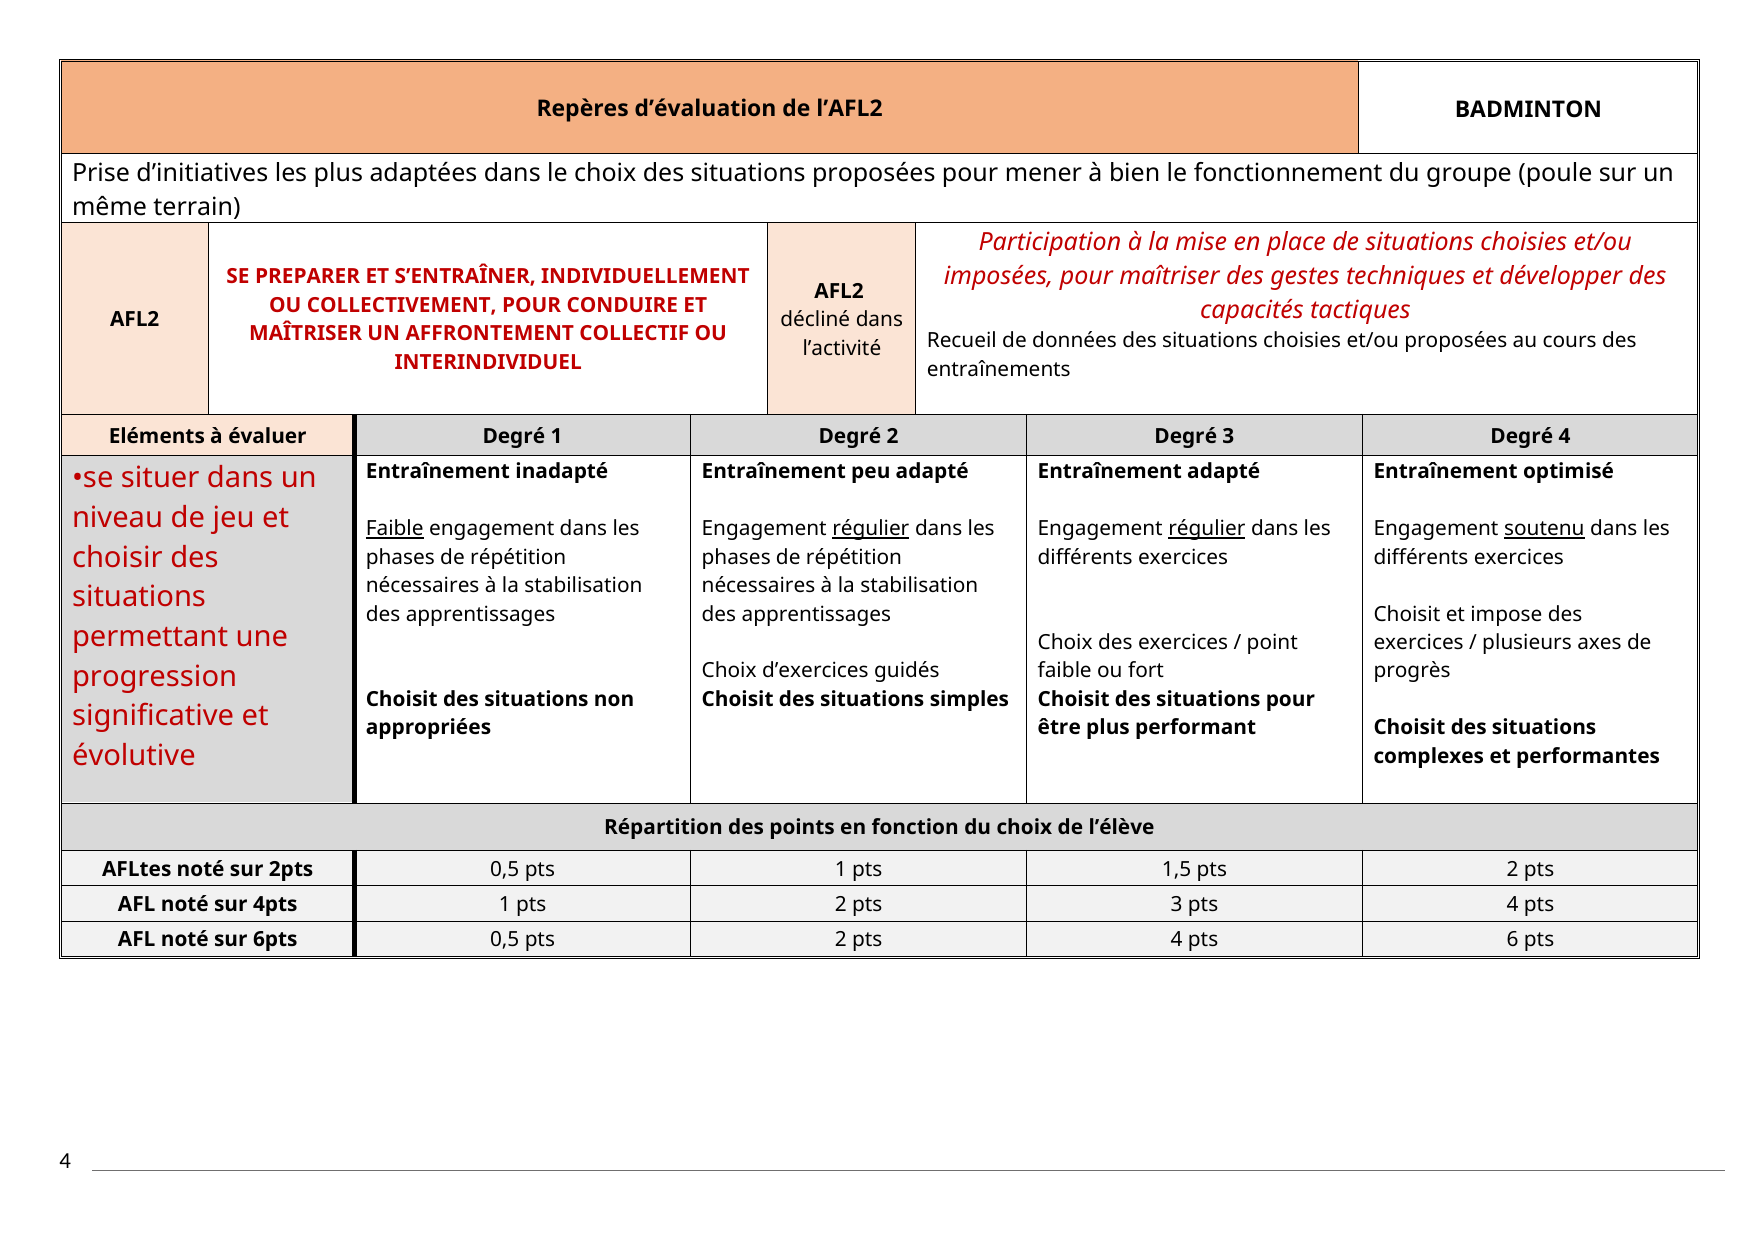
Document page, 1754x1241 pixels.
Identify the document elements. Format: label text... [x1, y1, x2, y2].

table_cell 2 pts [691, 886, 1026, 921]
table_cell SE PREPARER ET S’ENTRAÎNER, INDIVIDUELLEMENT OU COLLECTIVEMENT, POUR CONDUIRE ET MAÎTRISER UN AFFRONTEMENT COLLECTIF OU INTERINDIVIDUEL [209, 223, 767, 414]
table_cell AFLtes noté sur 2pts [62, 851, 352, 885]
table_cell Répartition des points en fonction du choix de l’élève [62, 804, 1697, 850]
table_cell •se situer dans un niveau de jeu et choisir des situations permettant une progression significative et évolutive [62, 456, 352, 802]
table_cell 0,5 pts [357, 922, 690, 956]
table_cell 1,5 pts [1027, 851, 1362, 885]
table_cell Entraînement inadapté Faible engagement dans les phases de répétition nécessaires à la stabilisation des apprentissages Choisit des situations non appropriées [357, 456, 690, 802]
table_cell 3 pts [1027, 886, 1362, 921]
table_cell 2 pts [691, 922, 1026, 956]
table_cell AFL noté sur 6pts [62, 922, 352, 956]
table_cell 4 pts [1363, 886, 1697, 921]
table_cell AFL2 décliné dans l’activité [768, 223, 915, 414]
table_cell Prise d’initiatives les plus adaptées dans le choix des situations proposées pour mener à bien le fonctionnement du groupe (poule sur un même terrain) [62, 154, 1697, 222]
table_cell Degré 4 [1363, 415, 1697, 455]
table_cell 0,5 pts [357, 851, 690, 885]
table_cell 1 pts [691, 851, 1026, 885]
table_cell Participation à la mise en place de situations choisies et/ou imposées, pour maîtriser des gestes techniques et développer des capacités tactiques Recueil de données des situations choisies et/ou proposées au cours des entraînements [916, 223, 1697, 414]
table_cell AFL noté sur 4pts [62, 886, 352, 921]
table_cell 4 pts [1027, 922, 1362, 956]
table_cell 6 pts [1363, 922, 1697, 956]
table_cell Eléments à évaluer [62, 415, 352, 455]
table_cell 2 pts [1363, 851, 1697, 885]
table_header Repères d’évaluation de l’AFL2 [62, 62, 1358, 153]
table_cell AFL2 [62, 223, 208, 414]
table_cell Entraînement adapté Engagement régulier dans les différents exercices Choix des exercices / point faible ou fort Choisit des situations pour être plus performant [1027, 456, 1362, 802]
table_cell Degré 1 [357, 415, 690, 455]
table_cell Entraînement optimisé Engagement soutenu dans les différents exercices Choisit et impose des exercices / plusieurs axes de progrès Choisit des situations complexes et performantes [1363, 456, 1697, 802]
table_cell Degré 3 [1027, 415, 1362, 455]
table_cell Entraînement peu adapté Engagement régulier dans les phases de répétition nécessaires à la stabilisation des apprentissages Choix d’exercices guidés Choisit des situations simples [691, 456, 1026, 802]
table_header BADMINTON [1359, 62, 1697, 153]
table_cell Degré 2 [691, 415, 1026, 455]
table_cell 1 pts [357, 886, 690, 921]
